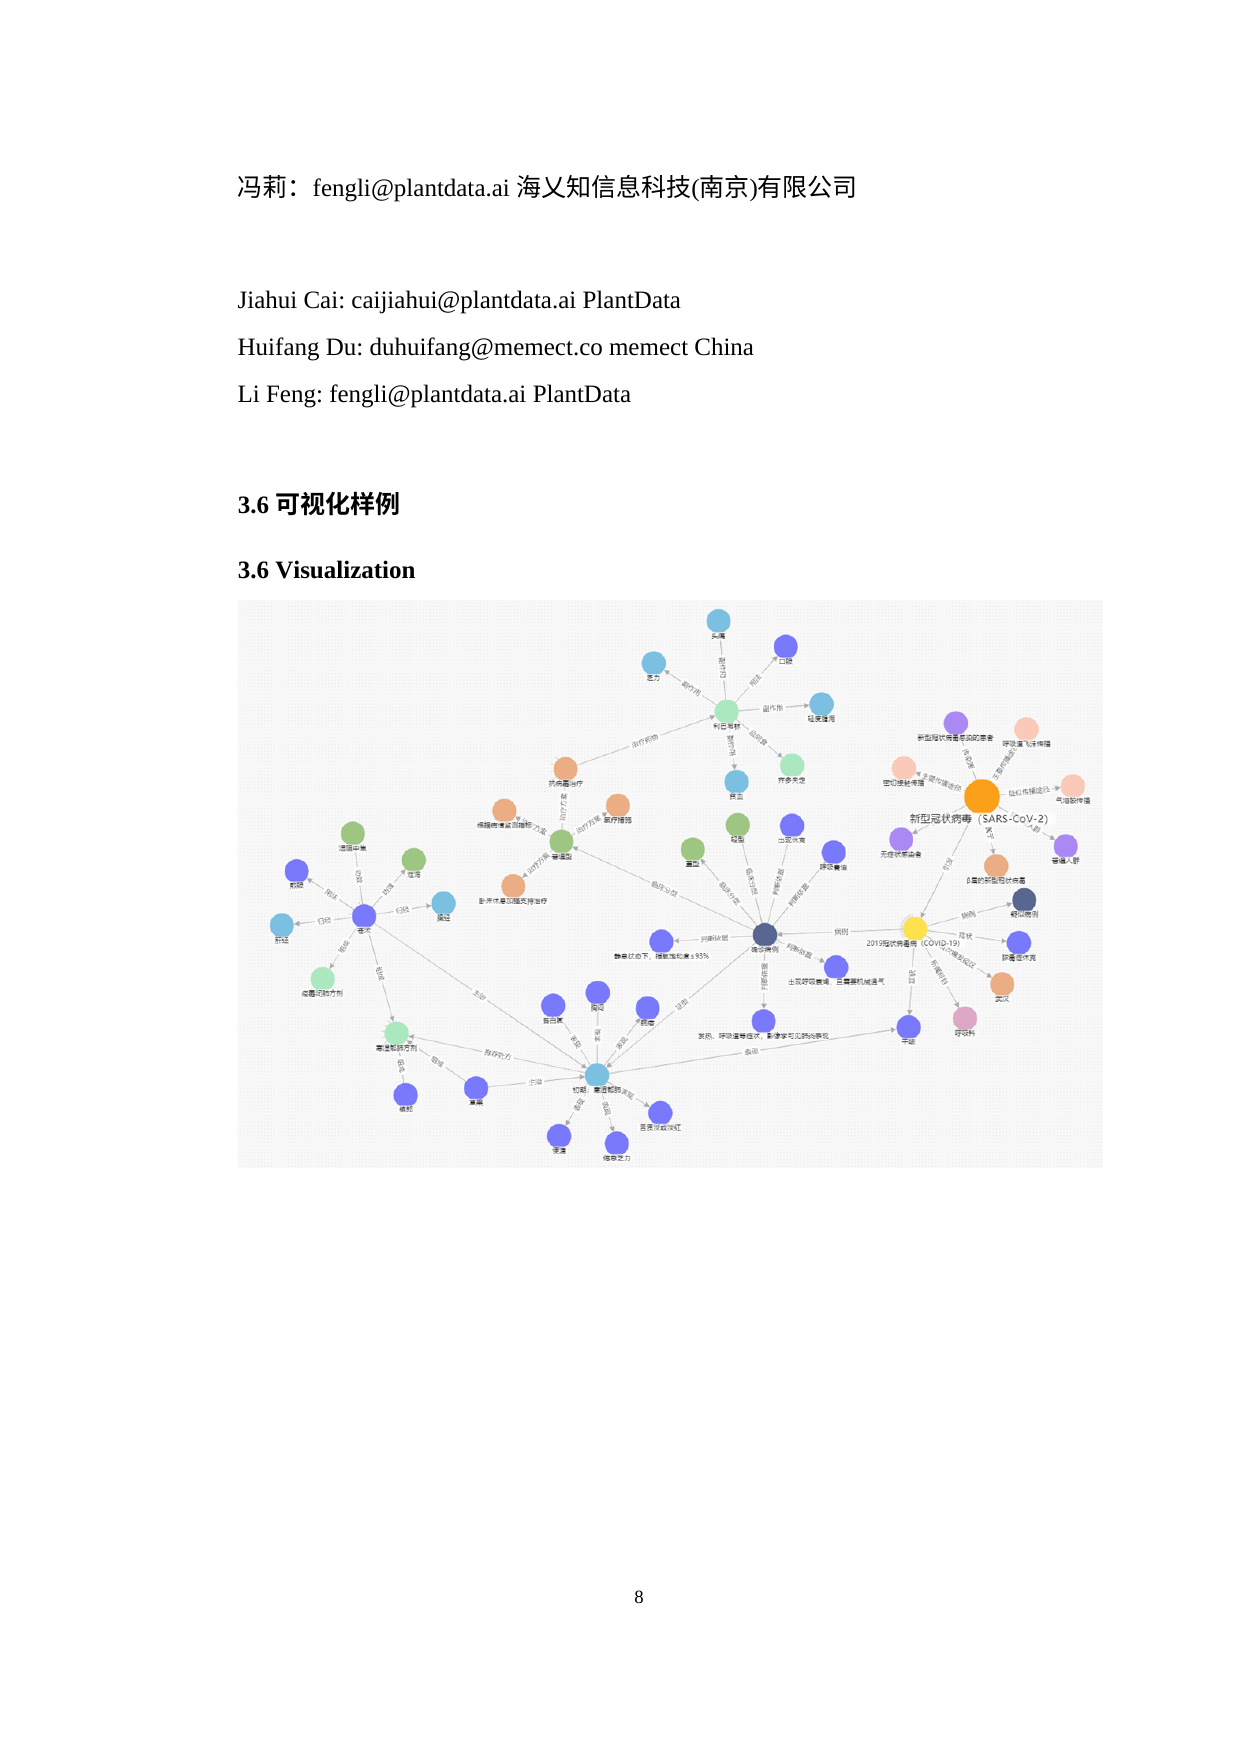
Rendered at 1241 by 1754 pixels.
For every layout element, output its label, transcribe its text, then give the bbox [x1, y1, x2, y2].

text Huifang Du: duhuifang@memect.co memect China [187, 330, 1053, 362]
text Jiahui Cai: caijiahui@plantdata.ai PlantData [187, 283, 1053, 316]
text 3.6 可视化样例 [187, 471, 1053, 536]
text 冯莉：fengli@plantdata.ai 海乂知信息科技(南京)有限公司 [187, 153, 1053, 218]
text Li Feng: fengli@plantdata.ai PlantData [187, 377, 1053, 409]
text 3.6 Visualization [187, 554, 1053, 586]
picture [237, 600, 1103, 1168]
